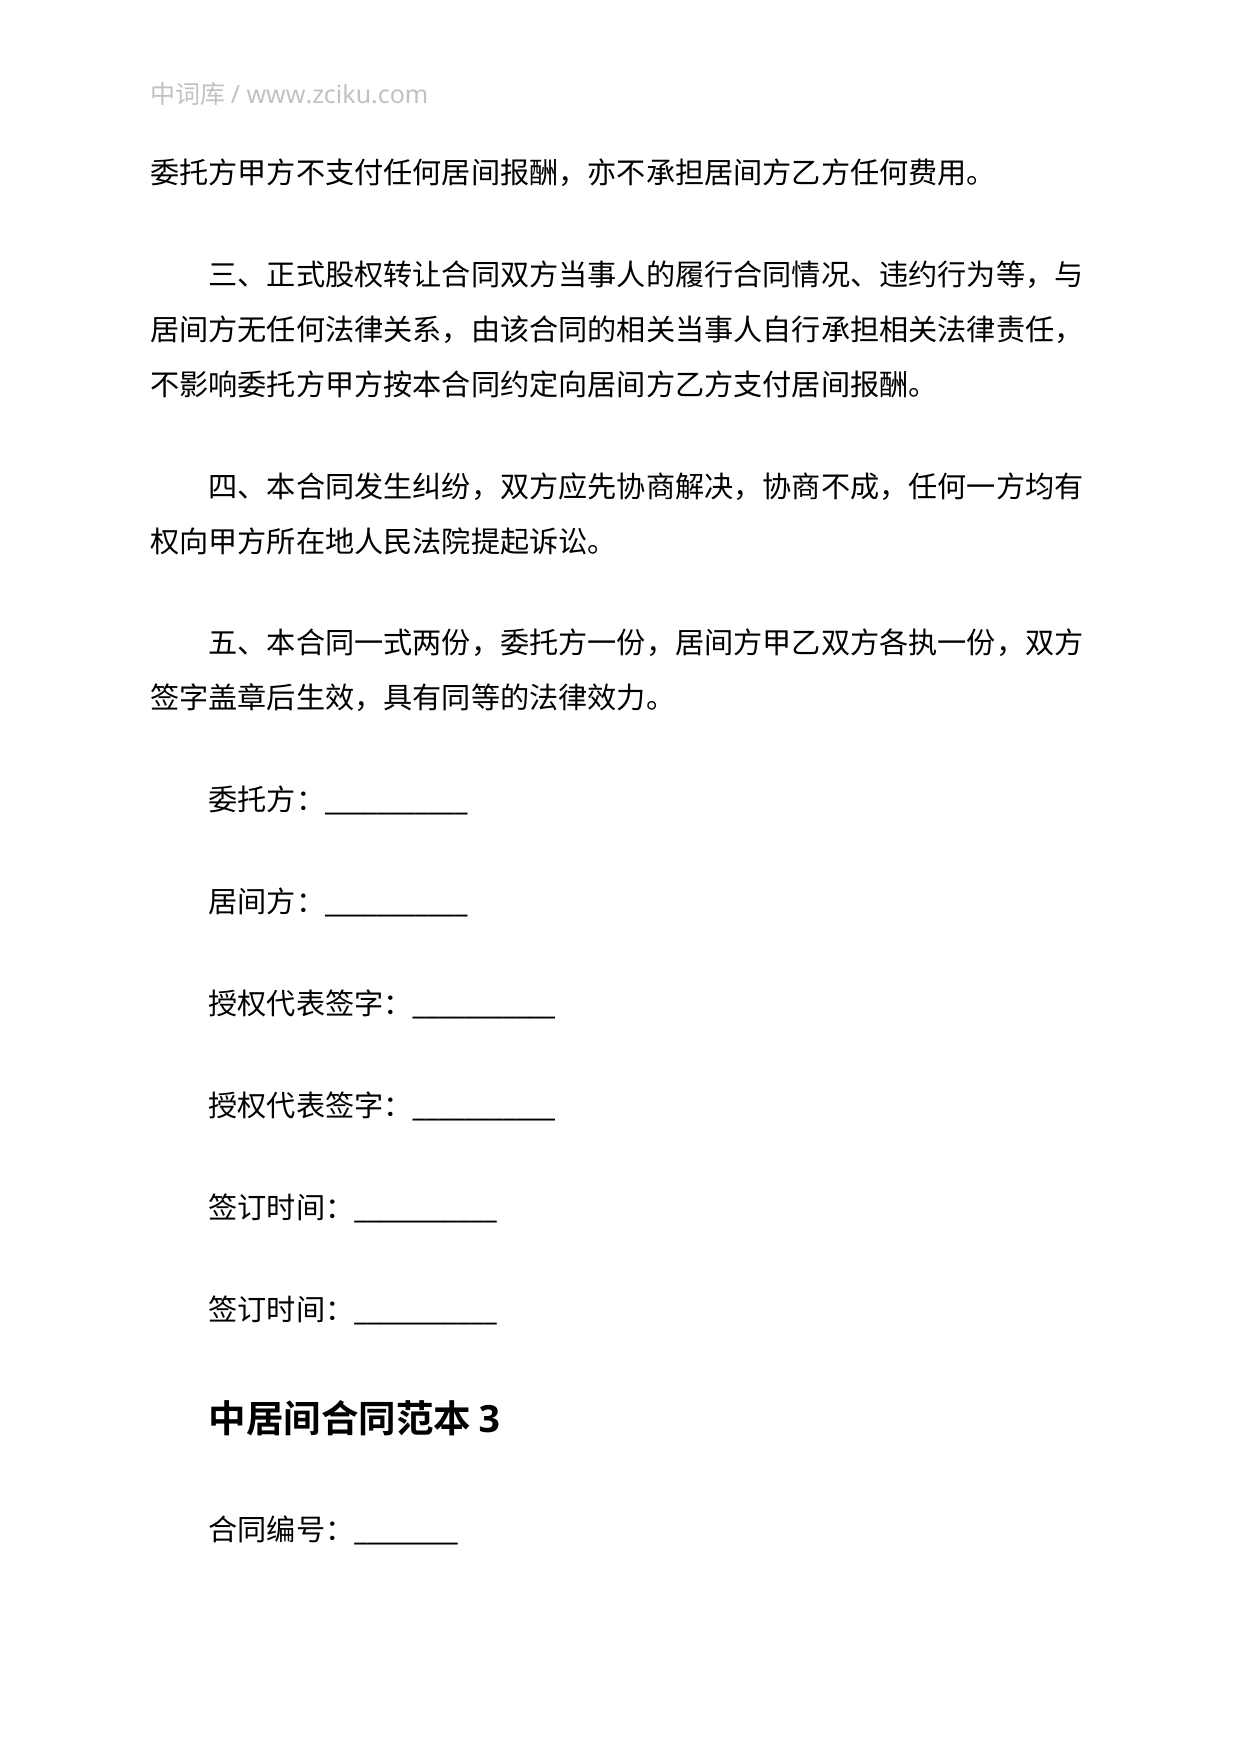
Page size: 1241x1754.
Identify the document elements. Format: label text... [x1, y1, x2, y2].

text 委托方：___________ [150, 777, 1090, 819]
text 签订时间：___________ [150, 1184, 1090, 1227]
text 授权代表签字：___________ [150, 1083, 1090, 1125]
text 授权代表签字：___________ [150, 981, 1090, 1023]
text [150, 150, 1090, 192]
text 三、正式股权转让合同双方当事人的履行合同情况、违约行为等，与居间方无任何法律关系，由该合同的相关当事人自行承担相关法律责任，不影响委托方甲方按本合同约定向居间方乙方支付居间报酬。 [150, 252, 1090, 404]
text 居间方：___________ [150, 879, 1090, 921]
text 签订时间：___________ [150, 1287, 1090, 1329]
text 四、本合同发生纠纷，双方应先协商解决，协商不成，任何一方均有权向甲方所在地人民法院提起诉讼。 [150, 463, 1090, 561]
text 中居间合同范本3 [150, 1388, 1090, 1443]
text 合同编号：________ [150, 1506, 1090, 1548]
text 五、本合同一式两份，委托方一份，居间方甲乙双方各执一份，双方签字盖章后生效，具有同等的法律效力。 [150, 620, 1090, 717]
